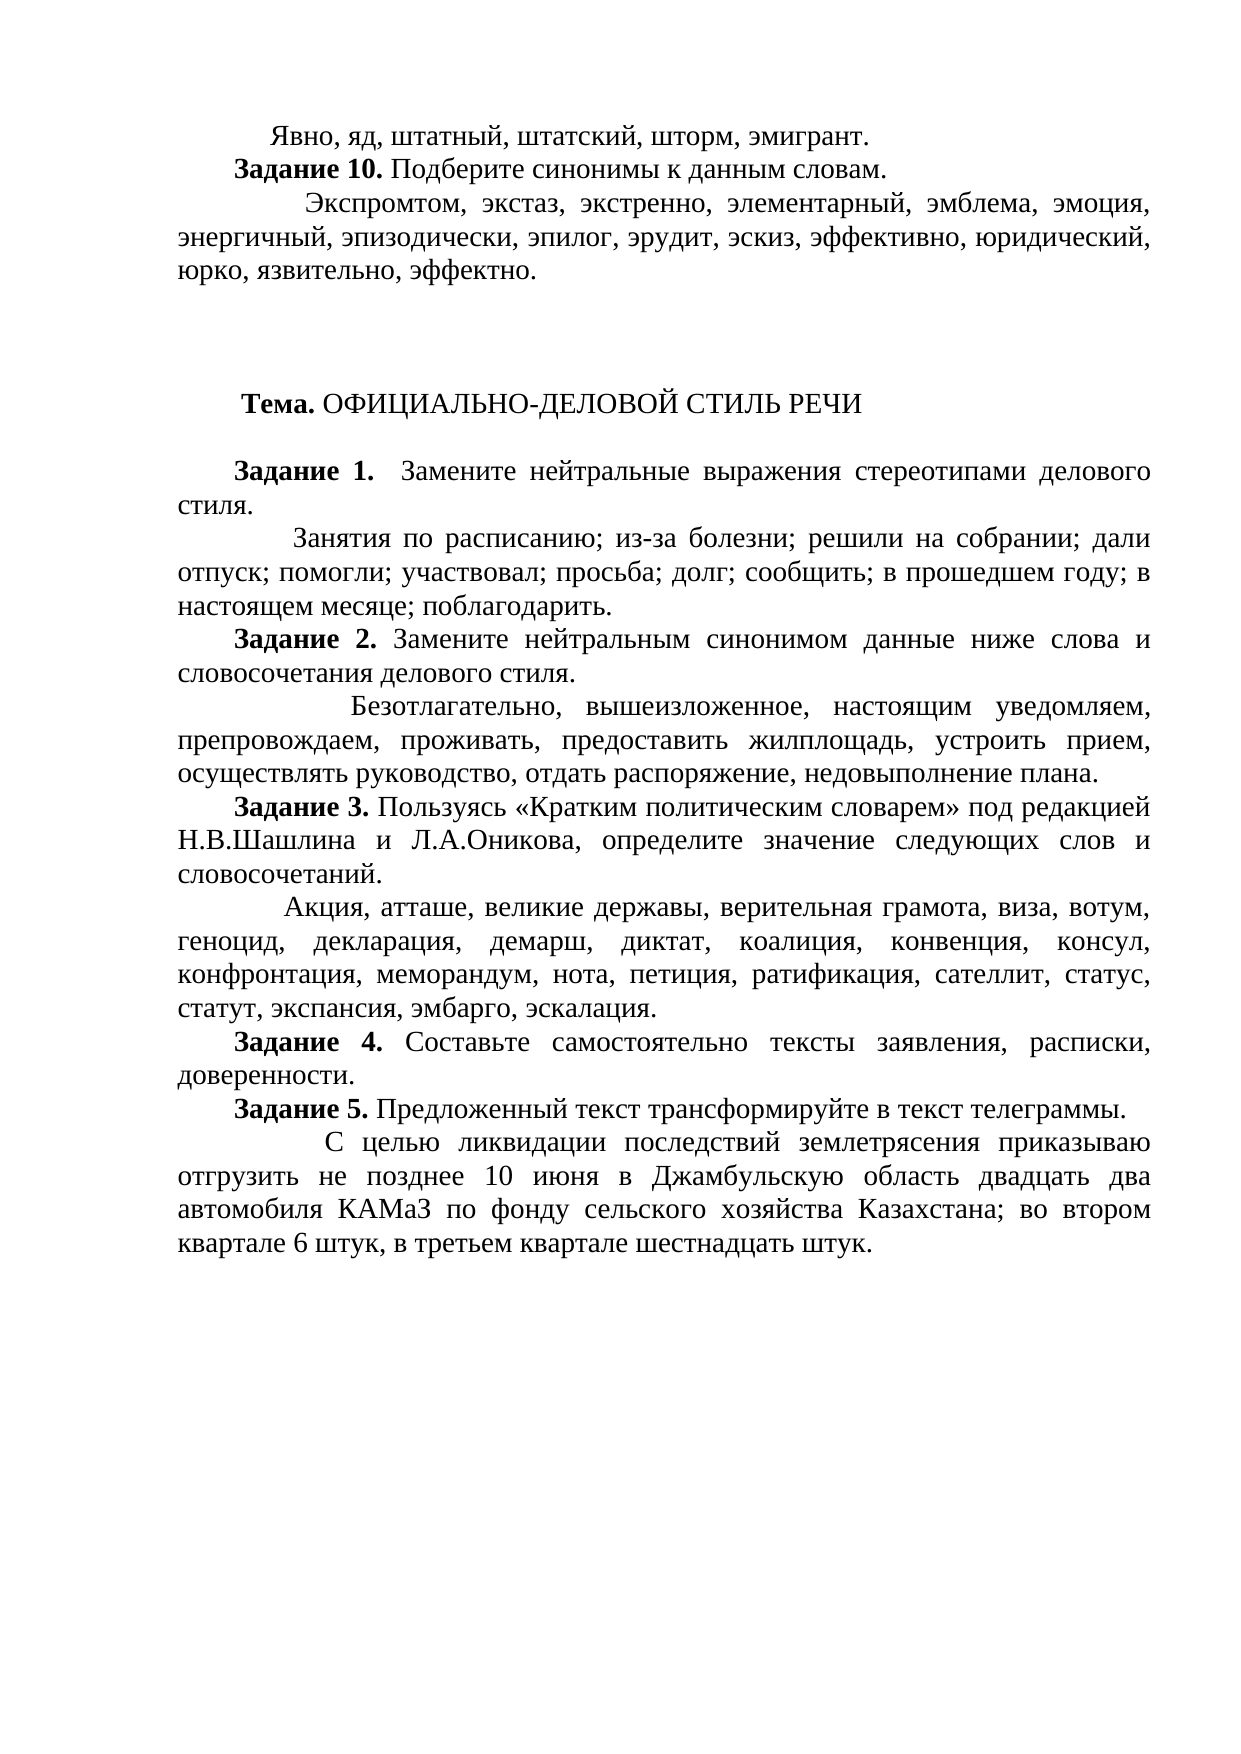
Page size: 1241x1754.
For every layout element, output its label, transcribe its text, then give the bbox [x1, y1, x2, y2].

text Безотлагательно, вышеизложенное, настоящим уведомляем, препровождаем, проживать, предоставить жилплощадь, устроить прием, осуществлять руководство, отдать распоряжение, недовыполнение плана. [177, 688, 1152, 789]
text Тема. ОФИЦИАЛЬНО-ДЕЛОВОЙ СТИЛЬ РЕЧИ [177, 386, 1152, 420]
text Задание 10. Подберите синонимы к данным словам. [177, 152, 1152, 185]
text Задание 5. Предложенный текст трансформируйте в текст телеграммы. [177, 1091, 1152, 1124]
text Задание 4. Составьте самостоятельно тексты заявления, расписки, доверенности. [177, 1024, 1152, 1091]
text Явно, яд, штатный, штатский, шторм, эмигрант. [177, 118, 1152, 152]
text Акция, атташе, великие державы, верительная грамота, виза, вотум, геноцид, декларация, демарш, диктат, коалиция, конвенция, консул, конфронтация, меморандум, нота, петиция, ратификация, сателлит, статус, статут, экспансия, эмбарго, эскалация. [177, 889, 1152, 1024]
text Экспромтом, экстаз, экстренно, элементарный, эмблема, эмоция, энергичный, эпизодически, эпилог, эрудит, эскиз, эффективно, юридический, юрко, язвительно, эффектно. [177, 185, 1152, 286]
text Задание 3. Пользуясь «Кратким политическим словарем» под редакцией Н.В.Шашлина и Л.А.Оникова, определите значение следующих слов и словосочетаний. [177, 789, 1152, 889]
text Занятия по расписанию; из-за болезни; решили на собрании; дали отпуск; помогли; участвовал; просьба; долг; сообщить; в прошедшем году; в настоящем месяце; поблагодарить. [177, 521, 1152, 621]
text С целью ликвидации последствий землетрясения приказываю отгрузить не позднее 10 июня в Джамбульскую область двадцать два автомобиля КАМаЗ по фонду сельского хозяйства Казахстана; во втором квартале 6 штук, в третьем квартале шестнадцать штук. [177, 1124, 1152, 1258]
text Задание 1. Замените нейтральные выражения стереотипами делового стиля. [177, 453, 1152, 521]
text Задание 2. Замените нейтральным синонимом данные ниже слова и словосочетания делового стиля. [177, 621, 1152, 688]
